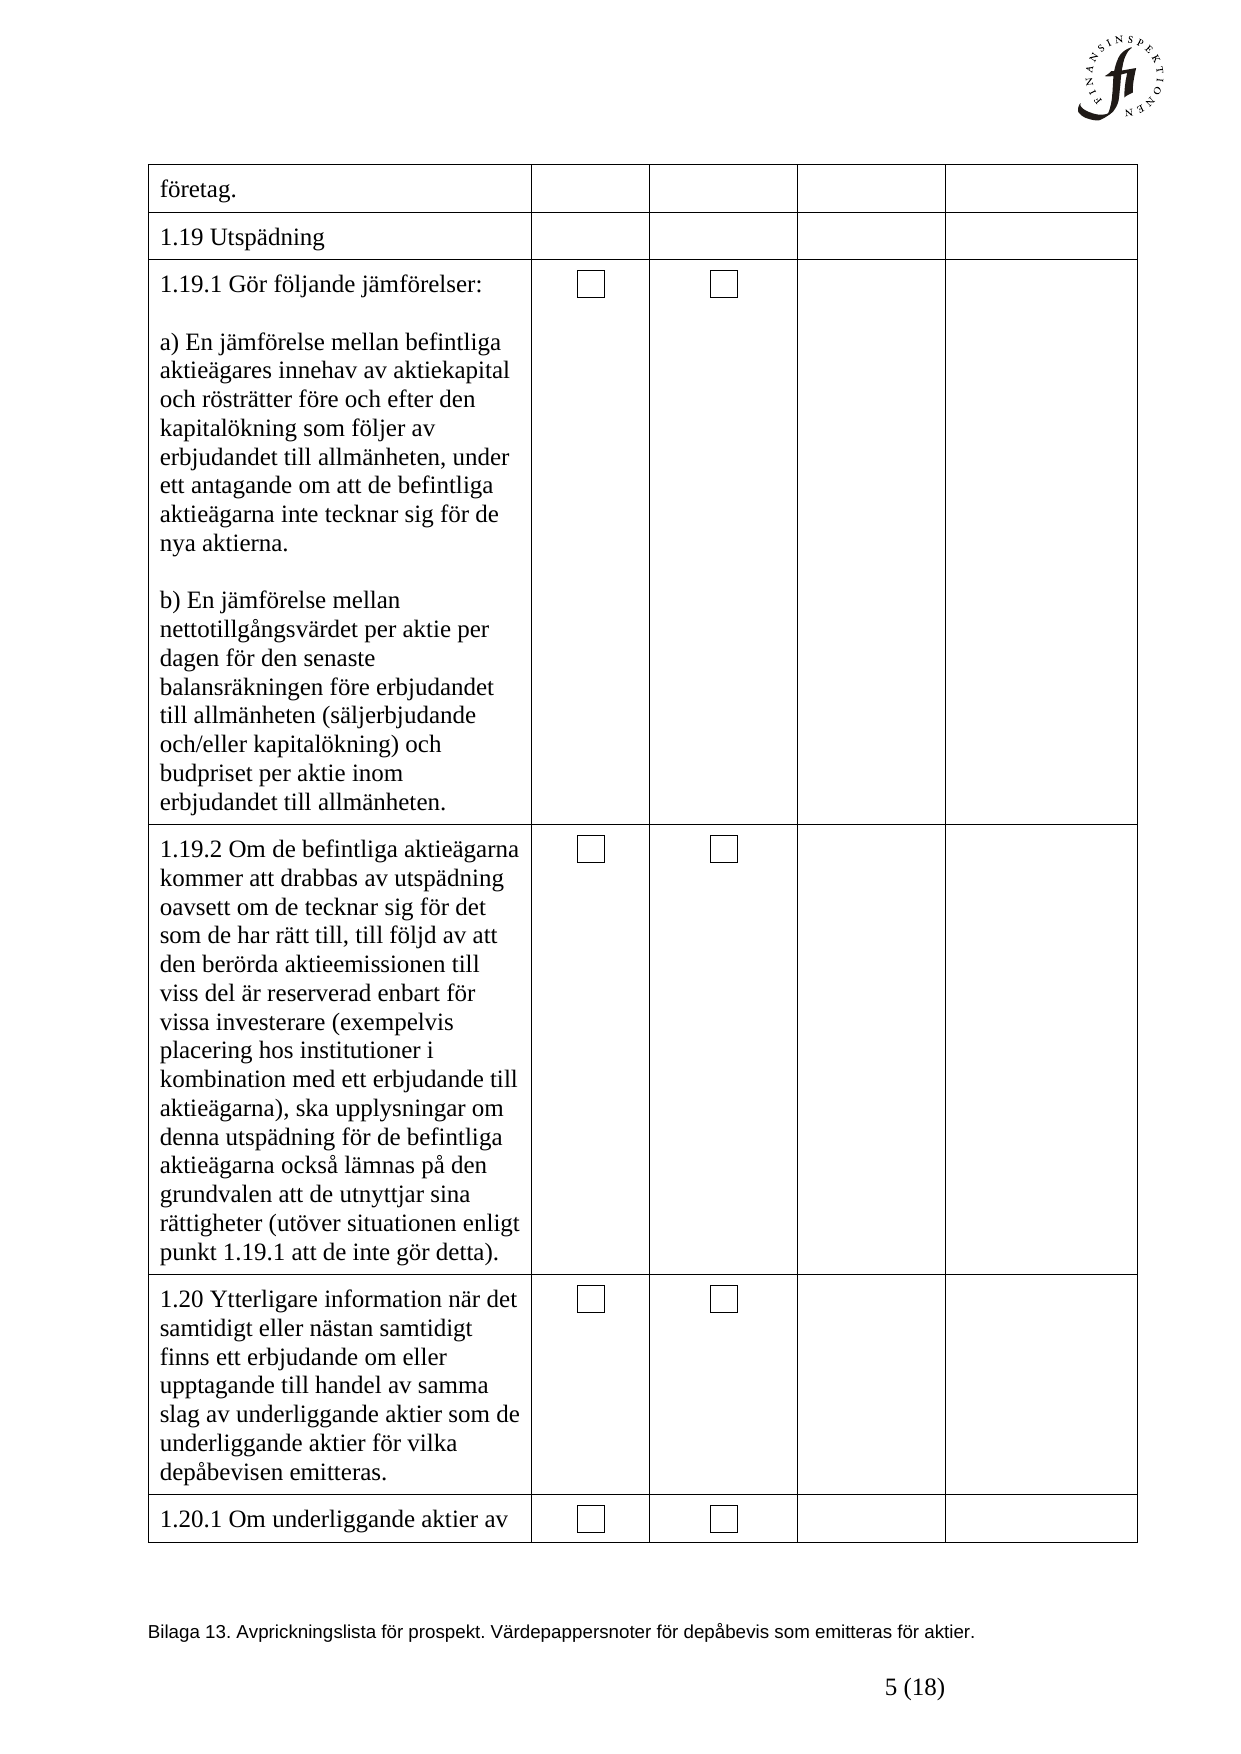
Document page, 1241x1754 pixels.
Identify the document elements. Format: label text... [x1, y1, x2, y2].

table_cell [946, 825, 1137, 1274]
table_cell [650, 260, 797, 824]
table_cell [798, 1495, 945, 1542]
table_cell 1.19 Utspädning [149, 213, 531, 259]
table_cell [650, 165, 797, 212]
table_cell [532, 1495, 649, 1542]
table_cell [650, 1275, 797, 1494]
table_cell [532, 165, 649, 212]
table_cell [149, 1495, 531, 1542]
table_cell [946, 1275, 1137, 1494]
table_cell [532, 260, 649, 824]
table_cell [798, 825, 945, 1274]
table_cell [149, 165, 531, 212]
table_cell [532, 213, 649, 259]
table_cell [798, 165, 945, 212]
table_cell [946, 165, 1137, 212]
table_cell [650, 825, 797, 1274]
table_cell [946, 260, 1137, 824]
table_cell 1.19.2 Om de befintliga aktieägarna kommer att drabbas av utspädning oavsett om de tecknar sig för det som de har rätt till, till följd av att den berörda aktieemissionen till viss del är reserverad enbart för vissa investerare (exempelvis placering hos institutioner i kombination med ett erbjudande till aktieägarna), ska upplysningar om denna utspädning för de befintliga aktieägarna också lämnas på den grundvalen att de utnyttjar sina rättigheter (utöver situationen enligt punkt 1.19.1 att de inte gör detta). [149, 825, 531, 1274]
table_cell [798, 260, 945, 824]
table_cell 1.20 Ytterligare information när det samtidigt eller nästan samtidigt finns ett erbjudande om eller upptagande till handel av samma slag av underliggande aktier som de underliggande aktier för vilka depåbevisen emitteras. [149, 1275, 531, 1494]
table_cell [532, 825, 649, 1274]
table_cell [798, 1275, 945, 1494]
table_cell [650, 1495, 797, 1542]
table_cell [532, 1275, 649, 1494]
table_cell 1.19.1 Gör följande jämförelser: a) En jämförelse mellan befintliga aktieägares innehav av aktiekapital och rösträtter före och efter den kapitalökning som följer av erbjudandet till allmänheten, under ett antagande om att de befintliga aktieägarna inte tecknar sig för de nya aktierna. b) En jämförelse mellan nettotillgångsvärdet per aktie per dagen för den senaste balansräkningen före erbjudandet till allmänheten (säljerbjudande och/eller kapitalökning) och budpriset per aktie inom erbjudandet till allmänheten. [149, 260, 531, 824]
table_cell [798, 213, 945, 259]
table_cell [650, 213, 797, 259]
table_cell [946, 1495, 1137, 1542]
table_cell [946, 213, 1137, 259]
